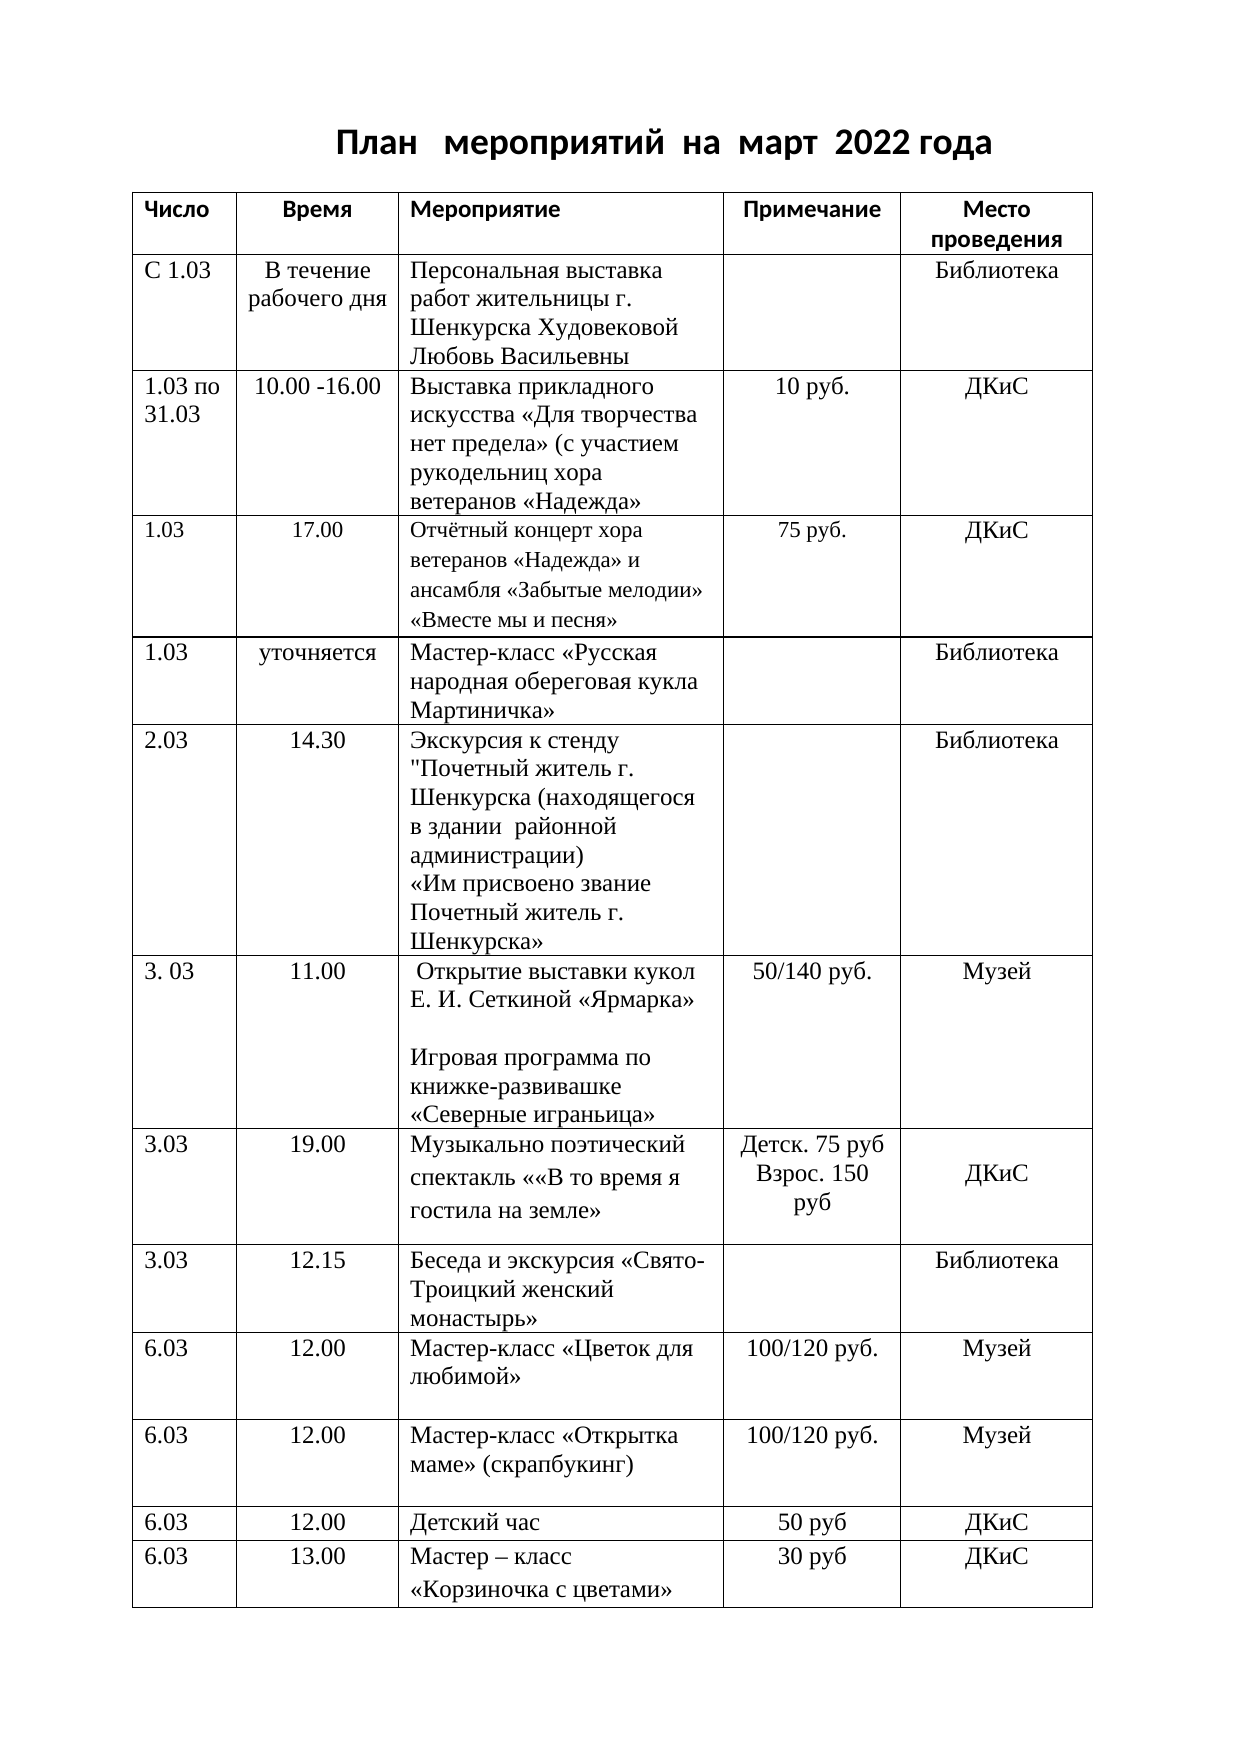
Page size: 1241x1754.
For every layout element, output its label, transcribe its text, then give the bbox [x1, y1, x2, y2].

table_cell ДКиС [901, 1129, 1092, 1244]
table_cell 50 руб [724, 1507, 900, 1540]
table_cell 14.30 [237, 725, 398, 955]
table_cell 17.00 [237, 516, 398, 636]
table_cell Музыкально поэтический спектакль ««В то время я гостила на земле» [399, 1129, 723, 1244]
text План мероприятий на март 2022 года [177, 118, 1152, 164]
table_cell Мастер-класс «Цветок для любимой» [399, 1333, 723, 1419]
table_cell Отчётный концерт хора ветеранов «Надежда» и ансамбля «Забытые мелодии» «Вместе мы и песня» [399, 516, 723, 636]
table_cell ДКиС [901, 1507, 1092, 1540]
table_cell Библиотека [901, 638, 1092, 724]
table_cell 30 руб [724, 1541, 900, 1607]
table_cell 3. 03 [133, 956, 236, 1128]
table_cell Персональная выставка работ жительницы г. Шенкурска Худовековой Любовь Васильевны [399, 255, 723, 370]
table_cell Мастер – класс «Корзиночка с цветами» [399, 1541, 723, 1607]
table_cell Детск. 75 руб Взрос. 150 руб [724, 1129, 900, 1244]
table_cell Музей [901, 1420, 1092, 1506]
table_cell Мастер-класс «Русская народная обереговая кукла Мартиничка» [399, 638, 723, 724]
table_cell 75 руб. [724, 516, 900, 636]
table_header Число [133, 193, 236, 254]
table_cell 100/120 руб. [724, 1333, 900, 1419]
table_cell 12.00 [237, 1507, 398, 1540]
table_cell 10.00 -16.00 [237, 371, 398, 514]
table_cell ДКиС [901, 371, 1092, 514]
table_cell Музей [901, 956, 1092, 1128]
table_cell 6.03 [133, 1541, 236, 1607]
table_cell 1.03 [133, 516, 236, 636]
table_cell [724, 638, 900, 724]
table_cell 6.03 [133, 1420, 236, 1506]
table_cell С 1.03 [133, 255, 236, 370]
table_cell [724, 725, 900, 955]
table_cell 2.03 [133, 725, 236, 955]
table_cell [724, 255, 900, 370]
table_cell Библиотека [901, 725, 1092, 955]
table_cell 12.00 [237, 1333, 398, 1419]
table_cell 3.03 [133, 1129, 236, 1244]
table_cell Библиотека [901, 255, 1092, 370]
table_cell 6.03 [133, 1507, 236, 1540]
table_cell Экскурсия к стенду "Почетный житель г. Шенкурска (находящегося в здании районной администрации) «Им присвоено звание Почетный житель г. Шенкурска» [399, 725, 723, 955]
table_cell Мастер-класс «Открытка маме» (скрапбукинг) [399, 1420, 723, 1506]
table_header Место проведения [901, 193, 1092, 254]
table_header Мероприятие [399, 193, 723, 254]
table_cell 3.03 [133, 1245, 236, 1332]
table_cell Музей [901, 1333, 1092, 1419]
table_cell Библиотека [901, 1245, 1092, 1332]
table_cell 1.03 по 31.03 [133, 371, 236, 514]
table_cell 13.00 [237, 1541, 398, 1607]
table_header Время [237, 193, 398, 254]
table_cell 6.03 [133, 1333, 236, 1419]
table_cell 50/140 руб. [724, 956, 900, 1128]
table_cell 1.03 [133, 638, 236, 724]
table_cell 12.15 [237, 1245, 398, 1332]
table_cell 10 руб. [724, 371, 900, 514]
table_cell Детский час [399, 1507, 723, 1540]
table_cell 100/120 руб. [724, 1420, 900, 1506]
table_cell [724, 1245, 900, 1332]
table_cell Беседа и экскурсия «Свято-Троицкий женский монастырь» [399, 1245, 723, 1332]
table_cell В течение рабочего дня [237, 255, 398, 370]
table_cell Выставка прикладного искусства «Для творчества нет предела» (с участием рукодельниц хора ветеранов «Надежда» [399, 371, 723, 514]
table_cell ДКиС [901, 516, 1092, 636]
table_cell 19.00 [237, 1129, 398, 1244]
table_cell уточняется [237, 638, 398, 724]
table_cell 11.00 [237, 956, 398, 1128]
table_header Примечание [724, 193, 900, 254]
table_cell ДКиС [901, 1541, 1092, 1607]
table_cell 12.00 [237, 1420, 398, 1506]
table_cell Открытие выставки кукол Е. И. Сеткиной «Ярмарка» Игровая программа по книжке-развивашке «Северные играньица» [399, 956, 723, 1128]
